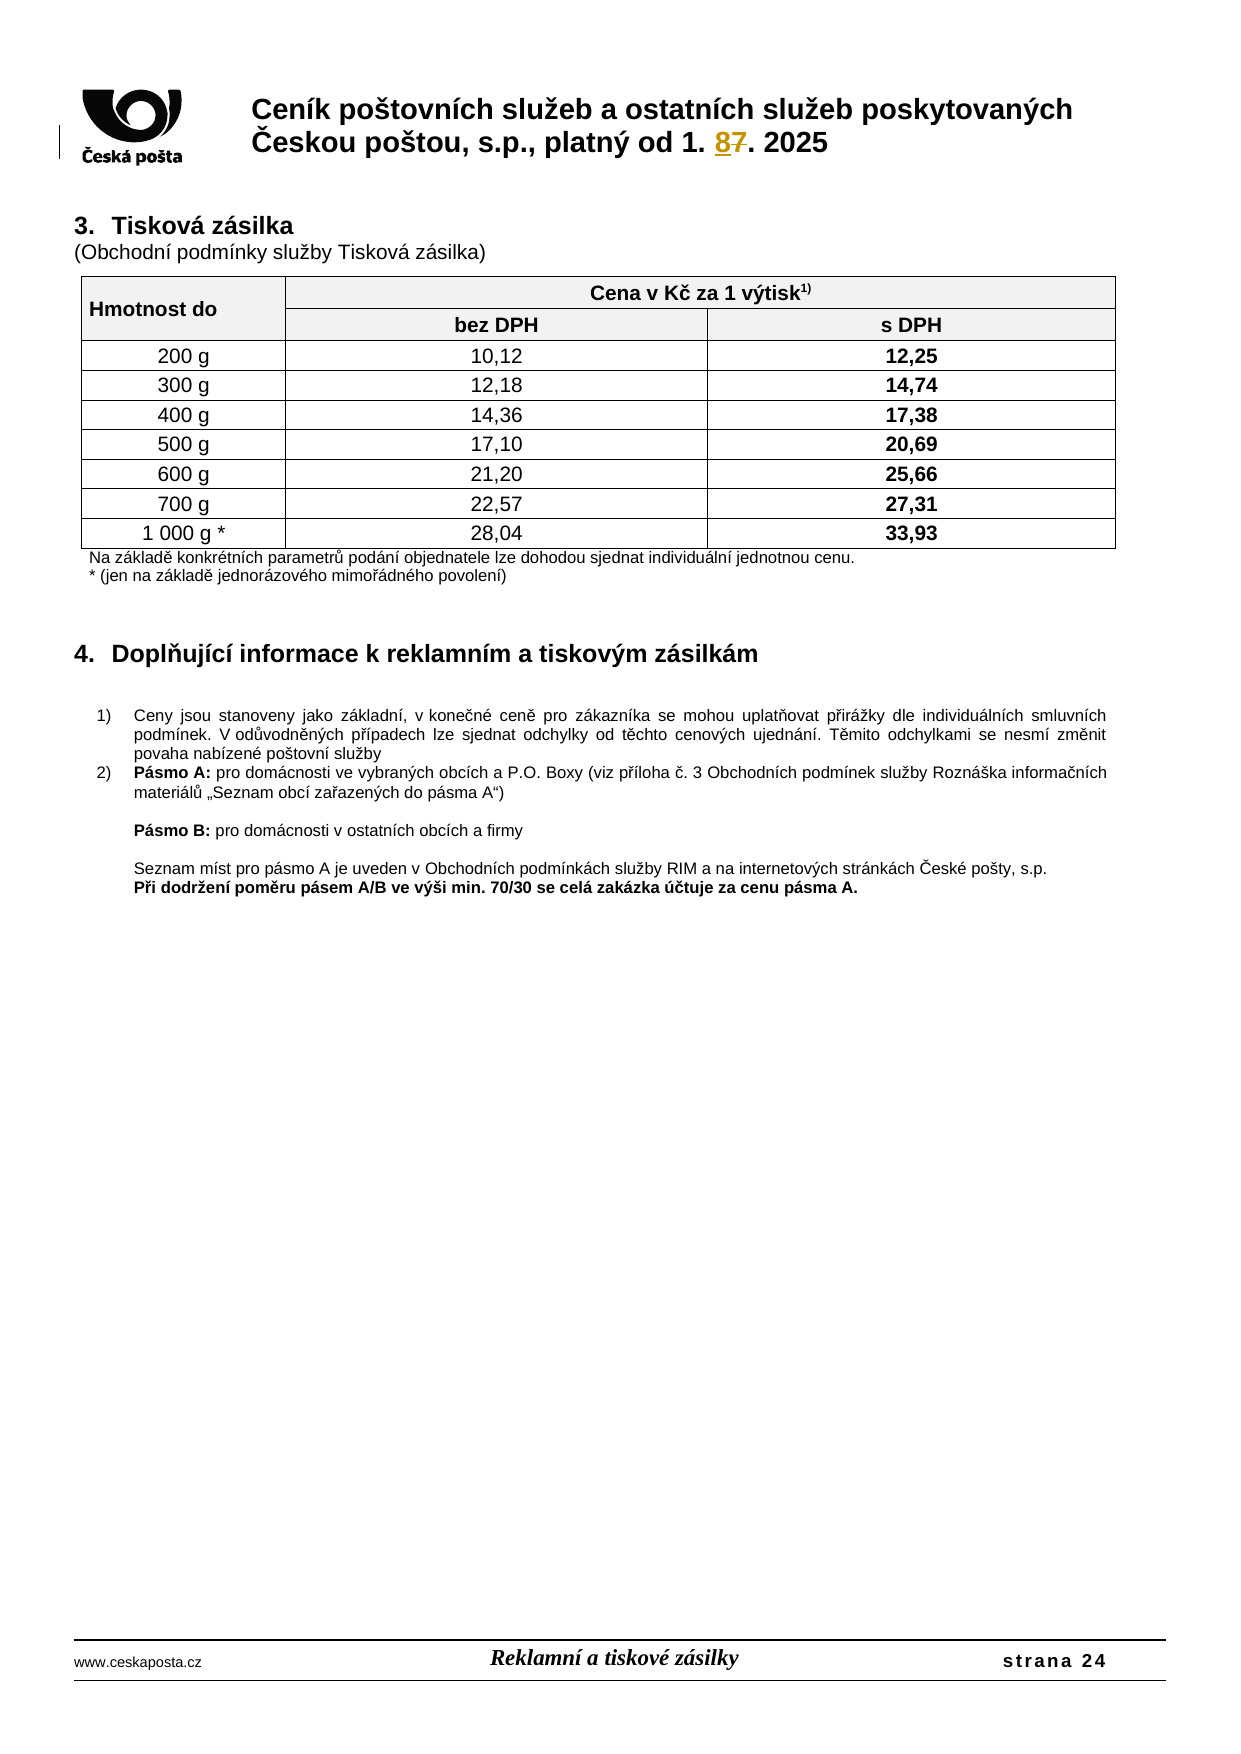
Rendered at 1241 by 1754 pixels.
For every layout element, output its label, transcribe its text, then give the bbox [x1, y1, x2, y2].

table_cell 400 g [82, 401, 285, 429]
table_cell 10,12 [286, 341, 707, 370]
table_cell 17,10 [286, 430, 707, 459]
subtitle Tisková zásilka [74, 213, 1166, 240]
table_cell Pásmo A: pro domácnosti ve vybraných obcích a P.O. Boxy (viz příloha č. 3 Obchodních podmínek služby Roznáška informačních materiálů „Seznam obcí zařazených do pásma A“) Pásmo B: pro domácnosti v ostatních obcích a firmy Seznam míst pro pásmo A je uveden v Obchodních podmínkách služby RIM a na internetových stránkách České pošty, s.p. Při dodržení poměru pásem A/B ve výši min. 70/30 se celá zakázka účtuje za cenu pásma A. [123, 763, 1119, 897]
table_cell 21,20 [286, 460, 707, 488]
table_cell 12,18 [286, 371, 707, 399]
table_cell bez DPH [286, 309, 707, 340]
table_cell 2) [85, 763, 122, 897]
table_cell 14,36 [286, 401, 707, 429]
table_cell Na základě konkrétních parametrů podání objednatele lze dohodou sjednat individuální jednotnou cenu. * (jen na základě jednorázového mimořádného povolení) [82, 549, 1102, 585]
table_cell 27,31 [708, 489, 1115, 518]
table_cell 1 000 g * [82, 519, 285, 547]
table_cell 20,69 [708, 430, 1115, 459]
table_cell 200 g [82, 341, 285, 370]
table_cell 12,25 [708, 341, 1115, 370]
table_header Cena v Kč za 1 výtisk1) [286, 277, 1115, 308]
table_header 1) [85, 668, 122, 763]
table_cell s DPH [708, 309, 1115, 340]
table_cell 33,93 [708, 519, 1115, 547]
text (Obchodní podmínky služby Tisková zásilka) [74, 240, 1166, 264]
table_cell 25,66 [708, 460, 1115, 488]
table_cell 300 g [82, 371, 285, 399]
table_cell 700 g [82, 489, 285, 518]
subtitle Doplňující informace k reklamním a tiskovým zásilkám [74, 640, 1166, 667]
table_cell 14,74 [708, 371, 1115, 399]
table_cell 22,57 [286, 489, 707, 518]
table_cell 500 g [82, 430, 285, 459]
table_cell 28,04 [286, 519, 707, 547]
table_header Hmotnost do [82, 277, 285, 340]
table_header Ceny jsou stanoveny jako základní, v konečné ceně pro zákazníka se mohou uplatňovat přirážky dle individuálních smluvních podmínek. V odůvodněných případech lze sjednat odchylky od těchto cenových ujednání. Těmito odchylkami se nesmí změnit povaha nabízené poštovní služby [123, 668, 1119, 763]
table_cell 17,38 [708, 401, 1115, 429]
table_cell 600 g [82, 460, 285, 488]
